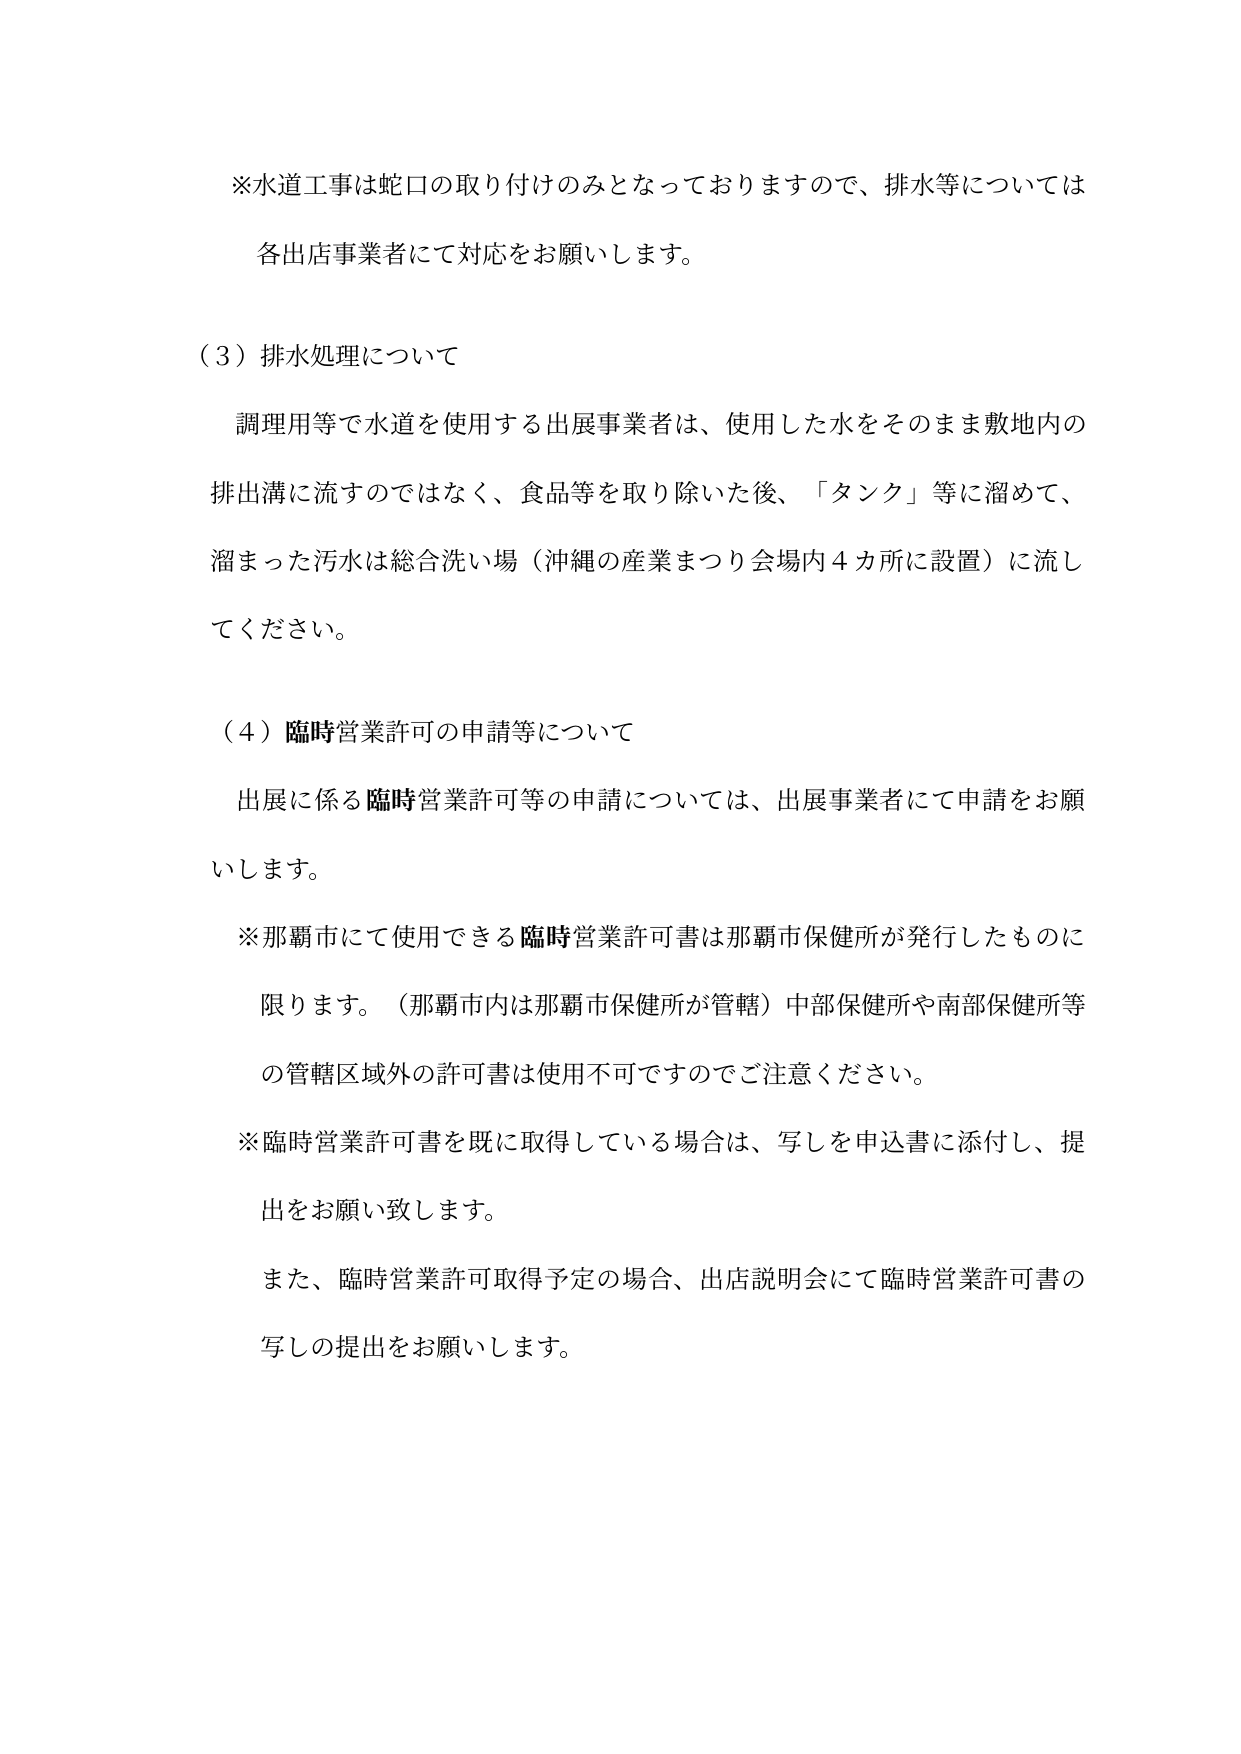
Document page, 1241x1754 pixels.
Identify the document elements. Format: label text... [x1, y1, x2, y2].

text ※臨時営業許可書を既に取得している場合は、写しを申込書に添付し、提出をお願い致します。 [159, 1106, 1087, 1243]
text 出展に係る臨時営業許可等の申請については、出展事業者にて申請をお願いします。 [159, 765, 1087, 901]
text （４）臨時営業許可の申請等について [159, 696, 1087, 765]
text また、臨時営業許可取得予定の場合、出店説明会にて臨時営業許可書の写しの提出をお願いします。 [260, 1243, 1087, 1380]
text 調理用等で水道を使用する出展事業者は、使用した水をそのまま敷地内の排出溝に流すのではなく、食品等を取り除いた後、「タンク」等に溜めて、溜まった汚水は総合洗い場（沖縄の産業まつり会場内４カ所に設置）に流してください。 [210, 389, 1087, 662]
text （３）排水処理について [159, 321, 1087, 389]
text ※水道工事は蛇口の取り付けのみとなっておりますので、排水等については各出店事業者にて対応をお願いします。 [231, 150, 1087, 286]
text ※那覇市にて使用できる臨時営業許可書は那覇市保健所が発行したものに限ります。（那覇市内は那覇市保健所が管轄）中部保健所や南部保健所等の管轄区域外の許可書は使用不可ですのでご注意ください。 [159, 901, 1087, 1106]
